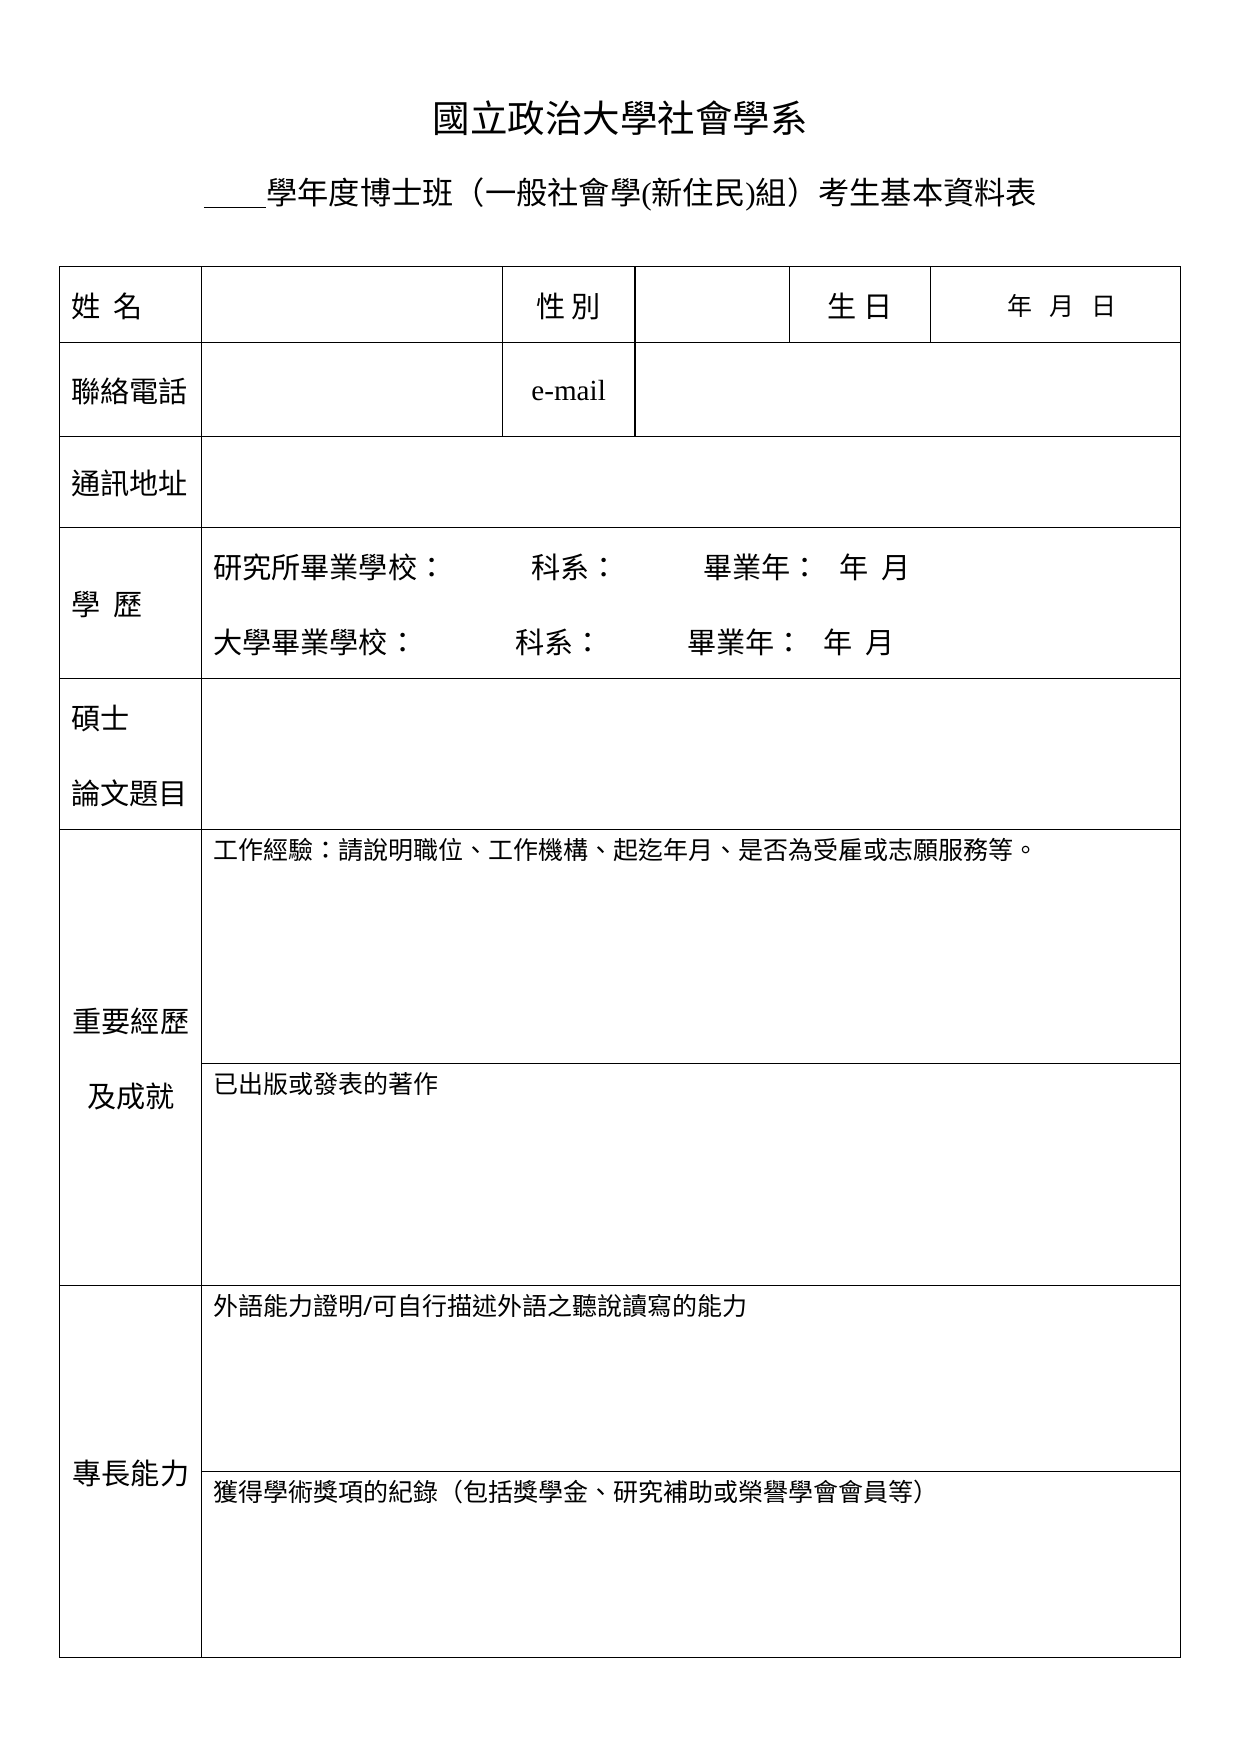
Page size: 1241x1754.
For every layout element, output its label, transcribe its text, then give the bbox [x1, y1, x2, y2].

table_cell 獲得學術獎項的紀錄（包括獎學金、研究補助或榮譽學會會員等） [202, 1472, 1180, 1657]
table_cell [636, 343, 1180, 436]
table_cell [202, 437, 1180, 527]
table_header [202, 267, 502, 342]
table_header [636, 267, 789, 342]
text 國立政治大學社會學系 [59, 79, 1181, 154]
table_cell [202, 343, 502, 436]
table_cell 已出版或發表的著作 [202, 1064, 1180, 1285]
table_cell 學 歷 [60, 528, 201, 678]
table_cell 專長能力 [60, 1286, 201, 1657]
table_cell 聯絡電話 [60, 343, 201, 436]
table_cell [202, 679, 1180, 829]
table_header 性 別 [503, 267, 634, 342]
table_header 年 月 日 [931, 267, 1180, 342]
table_header 生 日 [790, 267, 930, 342]
table_header 姓 名 [60, 267, 201, 342]
table_cell 通訊地址 [60, 437, 201, 527]
table_cell e-mail [503, 343, 634, 436]
text 學年度博士班（一般社會學(新住民)組）考生基本資料表 [59, 154, 1181, 229]
table_cell 外語能力證明/可自行描述外語之聽說讀寫的能力 [202, 1286, 1180, 1471]
table_cell 碩士 論文題目 [60, 679, 201, 829]
table_cell 工作經驗：請說明職位、工作機構、起迄年月、是否為受雇或志願服務等。 [202, 830, 1180, 1063]
table_cell 重要經歷及成就 [60, 830, 201, 1285]
table_cell 研究所畢業學校： 科系： 畢業年： 年 月 大學畢業學校： 科系： 畢業年： 年 月 [202, 528, 1180, 678]
